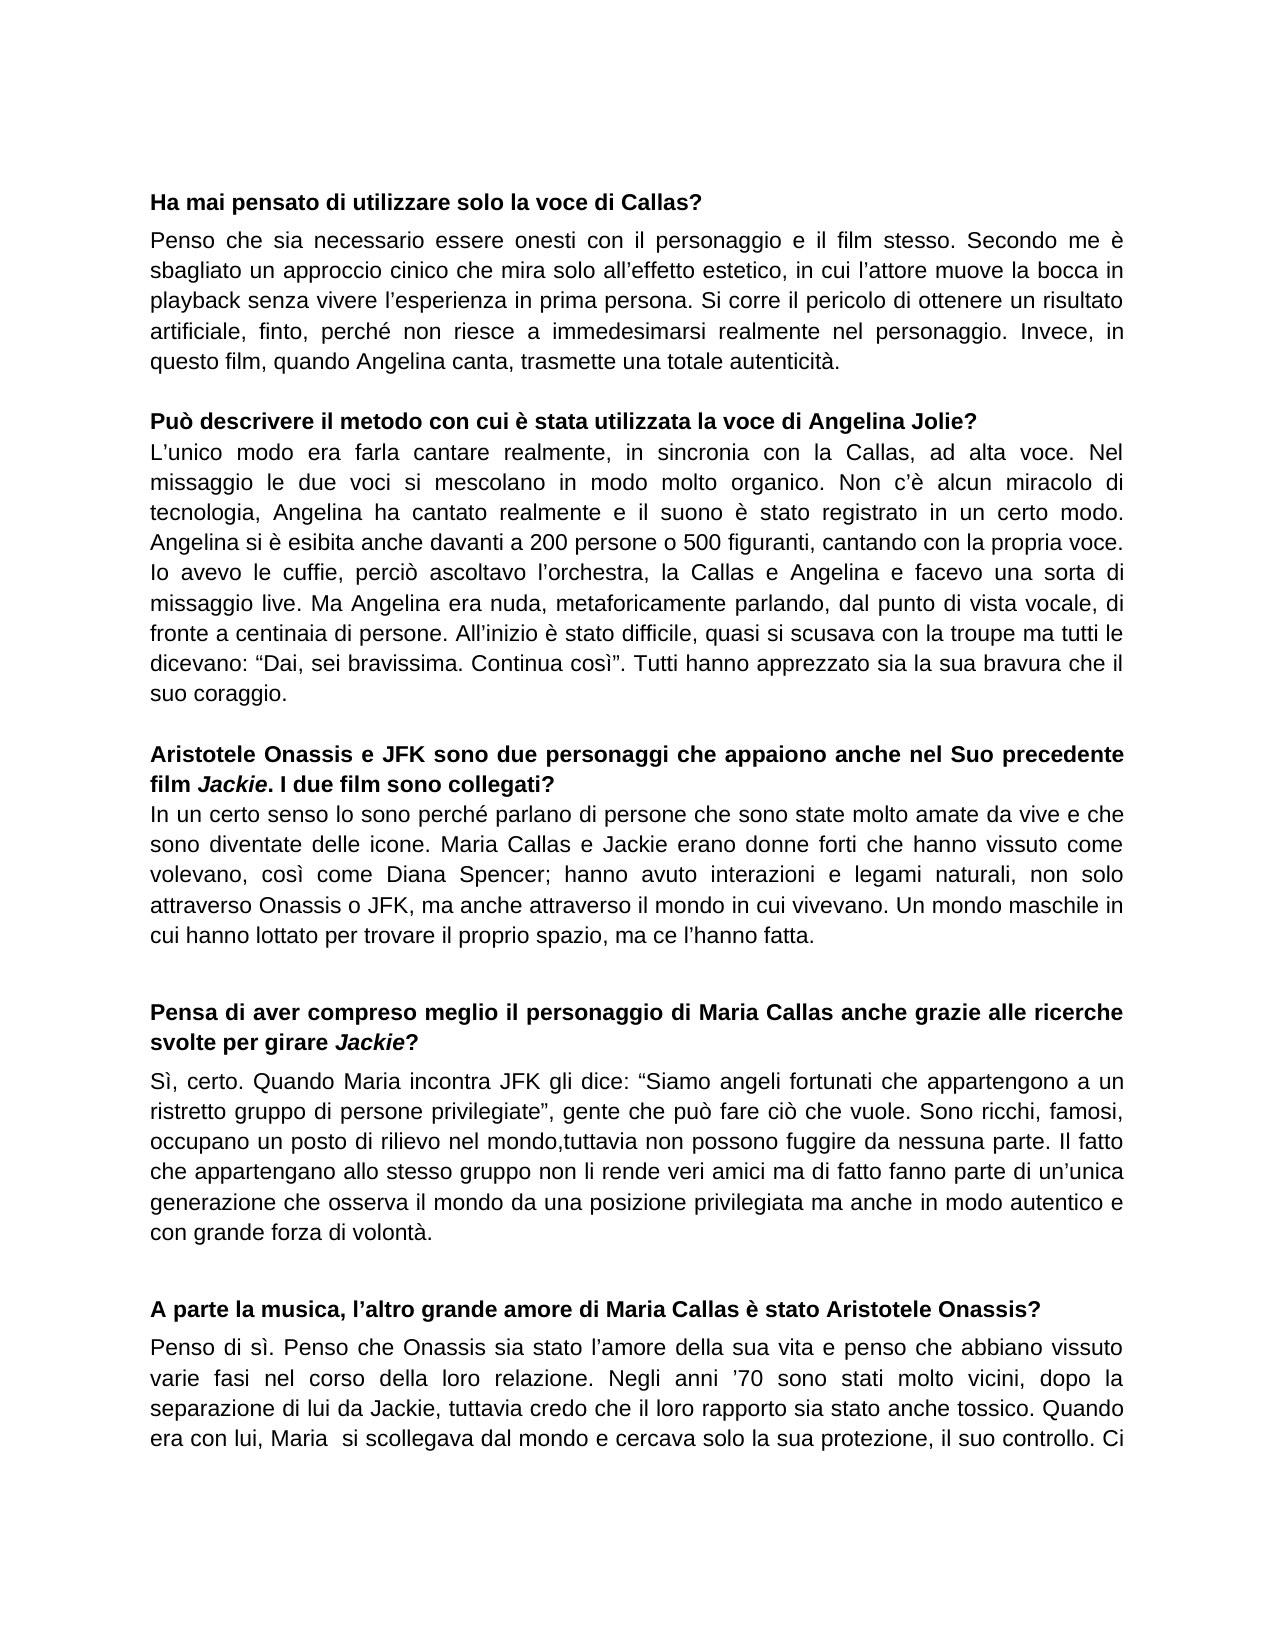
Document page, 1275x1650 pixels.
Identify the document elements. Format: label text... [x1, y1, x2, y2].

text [150, 1334, 1125, 1451]
text L’unico modo era farla cantare realmente, in sincronia con la Callas, ad alta voce. Nel missaggio le due voci si mescolano in modo molto organico. Non c’è alcun miracolo di tecnologia, Angelina ha cantato realmente e il suono è stato registrato in un certo modo. Angelina si è esibita anche davanti a 200 persone o 500 figuranti, cantando con la propria voce. Io avevo le cuffie, perciò ascoltavo l’orchestra, la Callas e Angelina e facevo una sorta di missaggio live. Ma Angelina era nuda, metaforicamente parlando, dal punto di vista vocale, di fronte a centinaia di persone. All’inizio è stato difficile, quasi si scusava con la troupe ma tutti le dicevano: “Dai, sei bravissima. Continua così”. Tutti hanno apprezzato sia la sua bravura che il suo coraggio. [150, 438, 1125, 707]
text Ha mai pensato di utilizzare solo la voce di Callas? [150, 188, 1125, 215]
text Aristotele Onassis e JFK sono due personaggi che appaiono anche nel Suo precedente film Jackie. I due film sono collegati? [150, 741, 1125, 797]
text Può descrivere il metodo con cui è stata utilizzata la voce di Angelina Jolie? [150, 408, 1125, 435]
text Sì, certo. Quando Maria incontra JFK gli dice: “Siamo angeli fortunati che appartengono a un ristretto gruppo di persone privilegiate”, gente che può fare ciò che vuole. Sono ricchi, famosi, occupano un posto di rilievo nel mondo,tuttavia non possono fuggire da nessuna parte. Il fatto che appartengano allo stesso gruppo non li rende veri amici ma di fatto fanno parte di un’unica generazione che osserva il mondo da una posizione privilegiata ma anche in modo autentico e con grande forza di volontà. [150, 1068, 1125, 1245]
text Penso che sia necessario essere onesti con il personaggio e il film stesso. Secondo me è sbagliato un approccio cinico che mira solo all’effetto estetico, in cui l’attore muove la bocca in playback senza vivere l’esperienza in prima persona. Si corre il pericolo di ottenere un risultato artificiale, finto, perché non riesce a immedesimarsi realmente nel personaggio. Invece, in questo film, quando Angelina canta, trasmette una totale autenticità. [150, 227, 1125, 374]
text A parte la musica, l’altro grande amore di Maria Callas è stato Aristotele Onassis? [150, 1296, 1125, 1322]
text Pensa di aver compreso meglio il personaggio di Maria Callas anche grazie alle ricerche svolte per girare Jackie? [150, 999, 1125, 1056]
text In un certo senso lo sono perché parlano di persone che sono state molto amate da vive e che sono diventate delle icone. Maria Callas e Jackie erano donne forti che hanno vissuto come volevano, così come Diana Spencer; hanno avuto interazioni e legami naturali, non solo attraverso Onassis o JFK, ma anche attraverso il mondo in cui vivevano. Un mondo maschile in cui hanno lottato per trovare il proprio spazio, ma ce l’hanno fatta. [150, 801, 1125, 948]
